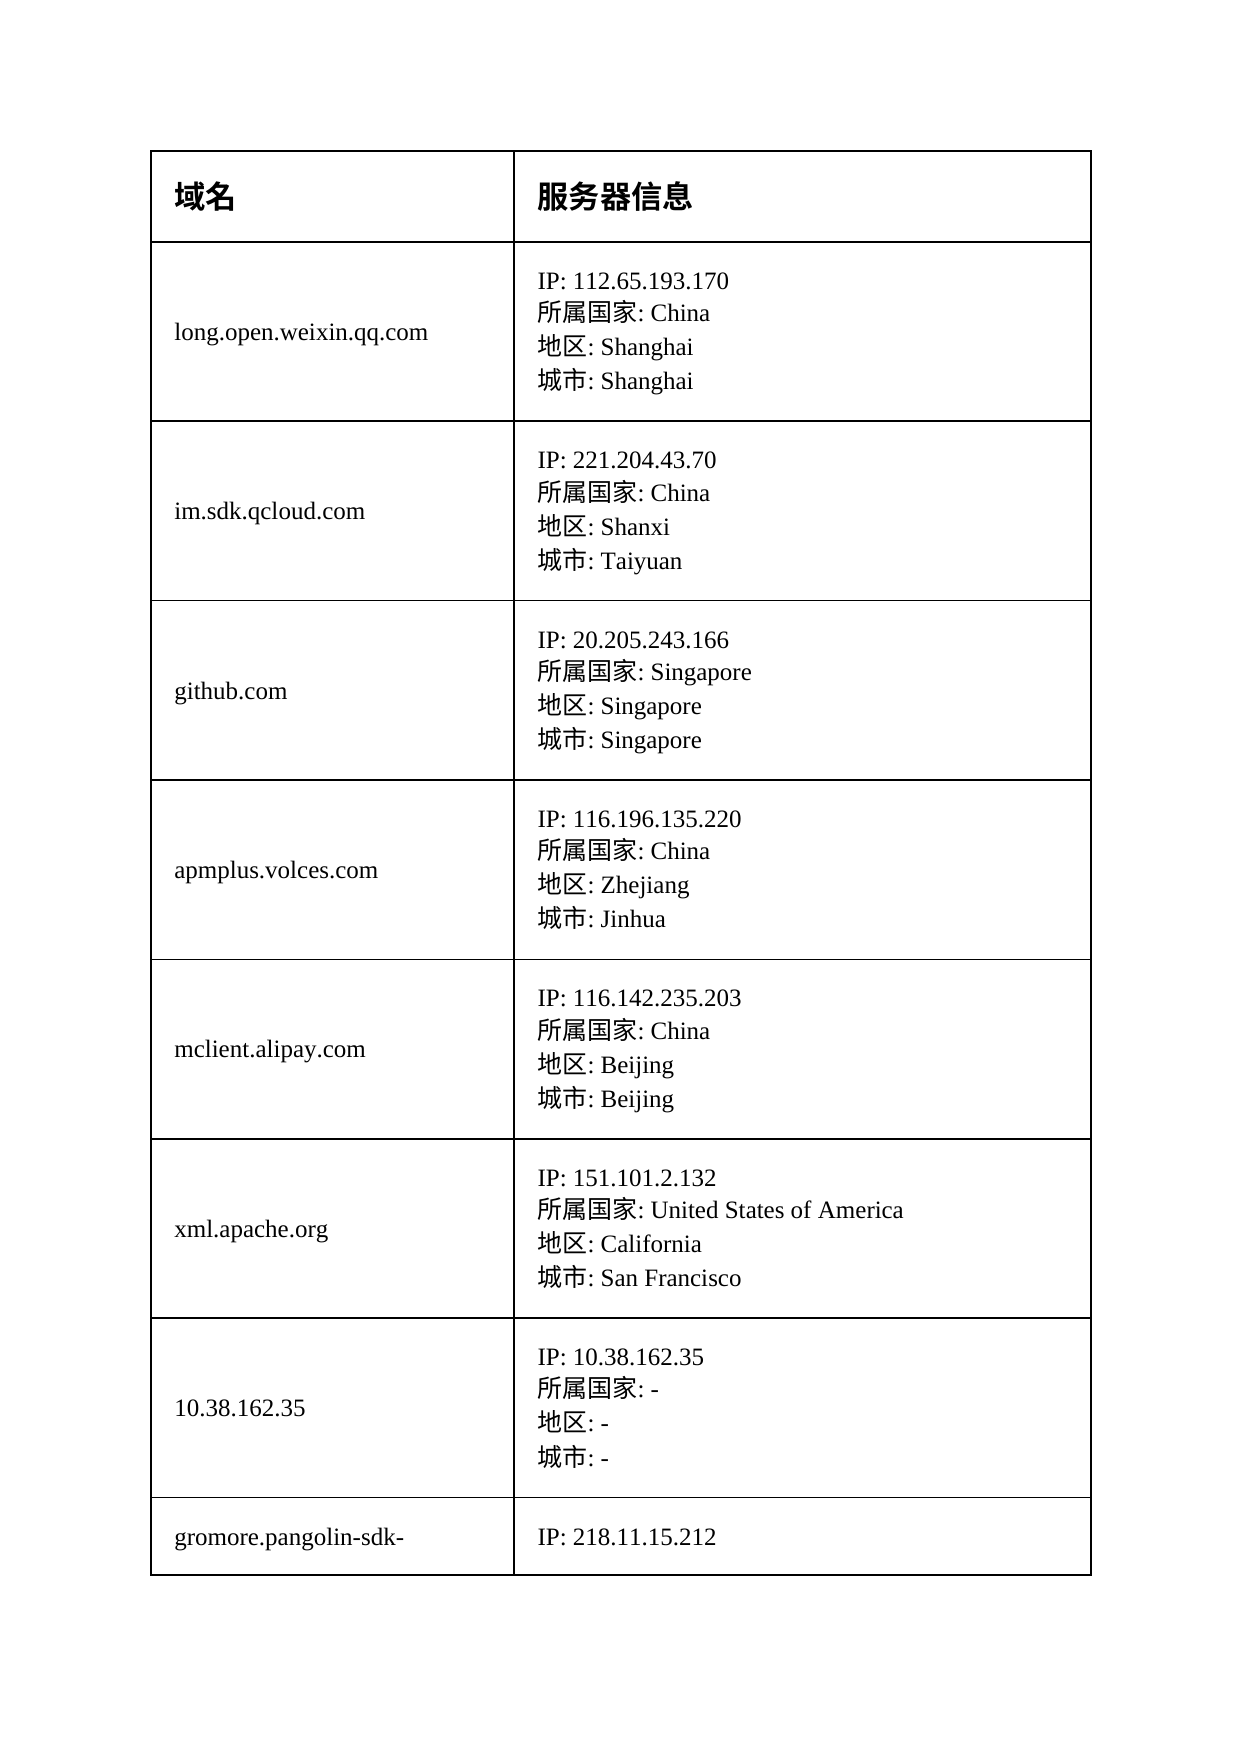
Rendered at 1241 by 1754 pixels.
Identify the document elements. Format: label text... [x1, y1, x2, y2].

table_cell IP: 116.142.235.203 所属国家: China 地区: Beijing 城市: Beijing [515, 960, 1090, 1138]
table_cell github.com [152, 601, 513, 779]
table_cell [515, 1498, 1090, 1574]
table_cell IP: 20.205.243.166 所属国家: Singapore 地区: Singapore 城市: Singapore [515, 601, 1090, 779]
table_cell mclient.alipay.com [152, 960, 513, 1138]
table_cell IP: 116.196.135.220 所属国家: China 地区: Zhejiang 城市: Jinhua [515, 781, 1090, 958]
table_cell IP: 112.65.193.170 所属国家: China 地区: Shanghai 城市: Shanghai [515, 243, 1090, 420]
table_cell xml.apache.org [152, 1140, 513, 1317]
table_header 服务器信息 [515, 152, 1090, 241]
table_cell long.open.weixin.qq.com [152, 243, 513, 420]
table_cell 10.38.162.35 [152, 1319, 513, 1497]
table_cell im.sdk.qcloud.com [152, 422, 513, 600]
table_cell IP: 151.101.2.132 所属国家: United States of America 地区: California 城市: San Francisco [515, 1140, 1090, 1317]
table_cell gromore.pangolin-sdk-toutiao.com [152, 1498, 513, 1574]
table_cell IP: 221.204.43.70 所属国家: China 地区: Shanxi 城市: Taiyuan [515, 422, 1090, 600]
table_cell IP: 10.38.162.35 所属国家: - 地区: - 城市: - [515, 1319, 1090, 1497]
table_cell apmplus.volces.com [152, 781, 513, 958]
table_header 域名 [152, 152, 513, 241]
